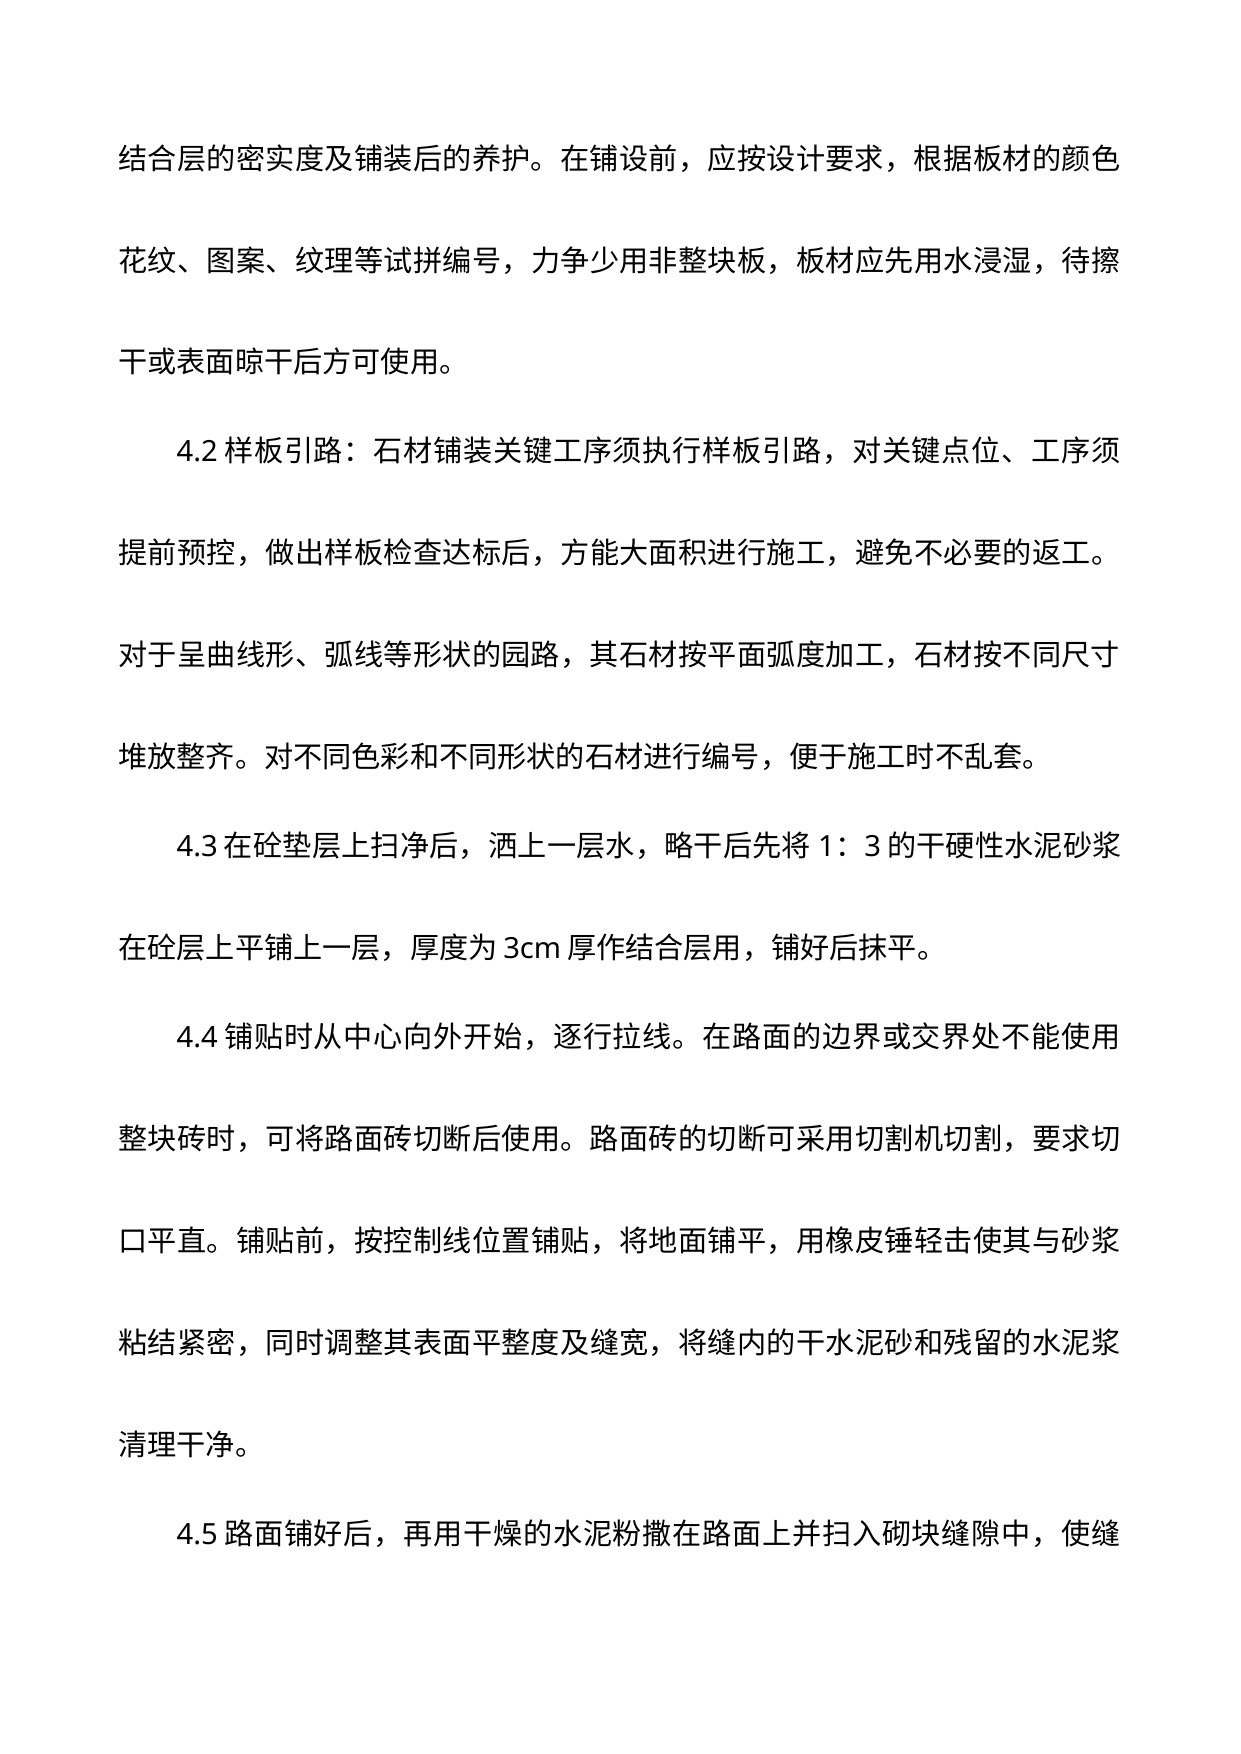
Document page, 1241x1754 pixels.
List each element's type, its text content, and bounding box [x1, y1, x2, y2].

text 4.2样板引路：石材铺装关键工序须执行样板引路，对关键点位、工序须提前预控，做出样板检查达标后，方能大面积进行施工，避免不必要的返工。对于呈曲线形、弧线等形状的园路，其石材按平面弧度加工，石材按不同尺寸堆放整齐。对不同色彩和不同形状的石材进行编号，便于施工时不乱套。 [118, 415, 1122, 789]
text 4.3在砼垫层上扫净后，洒上一层水，略干后先将1：3的干硬性水泥砂浆在砼层上平铺上一层，厚度为3cm厚作结合层用，铺好后抹平。 [118, 810, 1122, 980]
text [118, 122, 1122, 394]
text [118, 1497, 1122, 1565]
text 4.4铺贴时从中心向外开始，逐行拉线。在路面的边界或交界处不能使用整块砖时，可将路面砖切断后使用。路面砖的切断可采用切割机切割，要求切口平直。铺贴前，按控制线位置铺贴，将地面铺平，用橡皮锤轻击使其与砂浆粘结紧密，同时调整其表面平整度及缝宽，将缝内的干水泥砂和残留的水泥浆清理干净。 [118, 1001, 1122, 1476]
